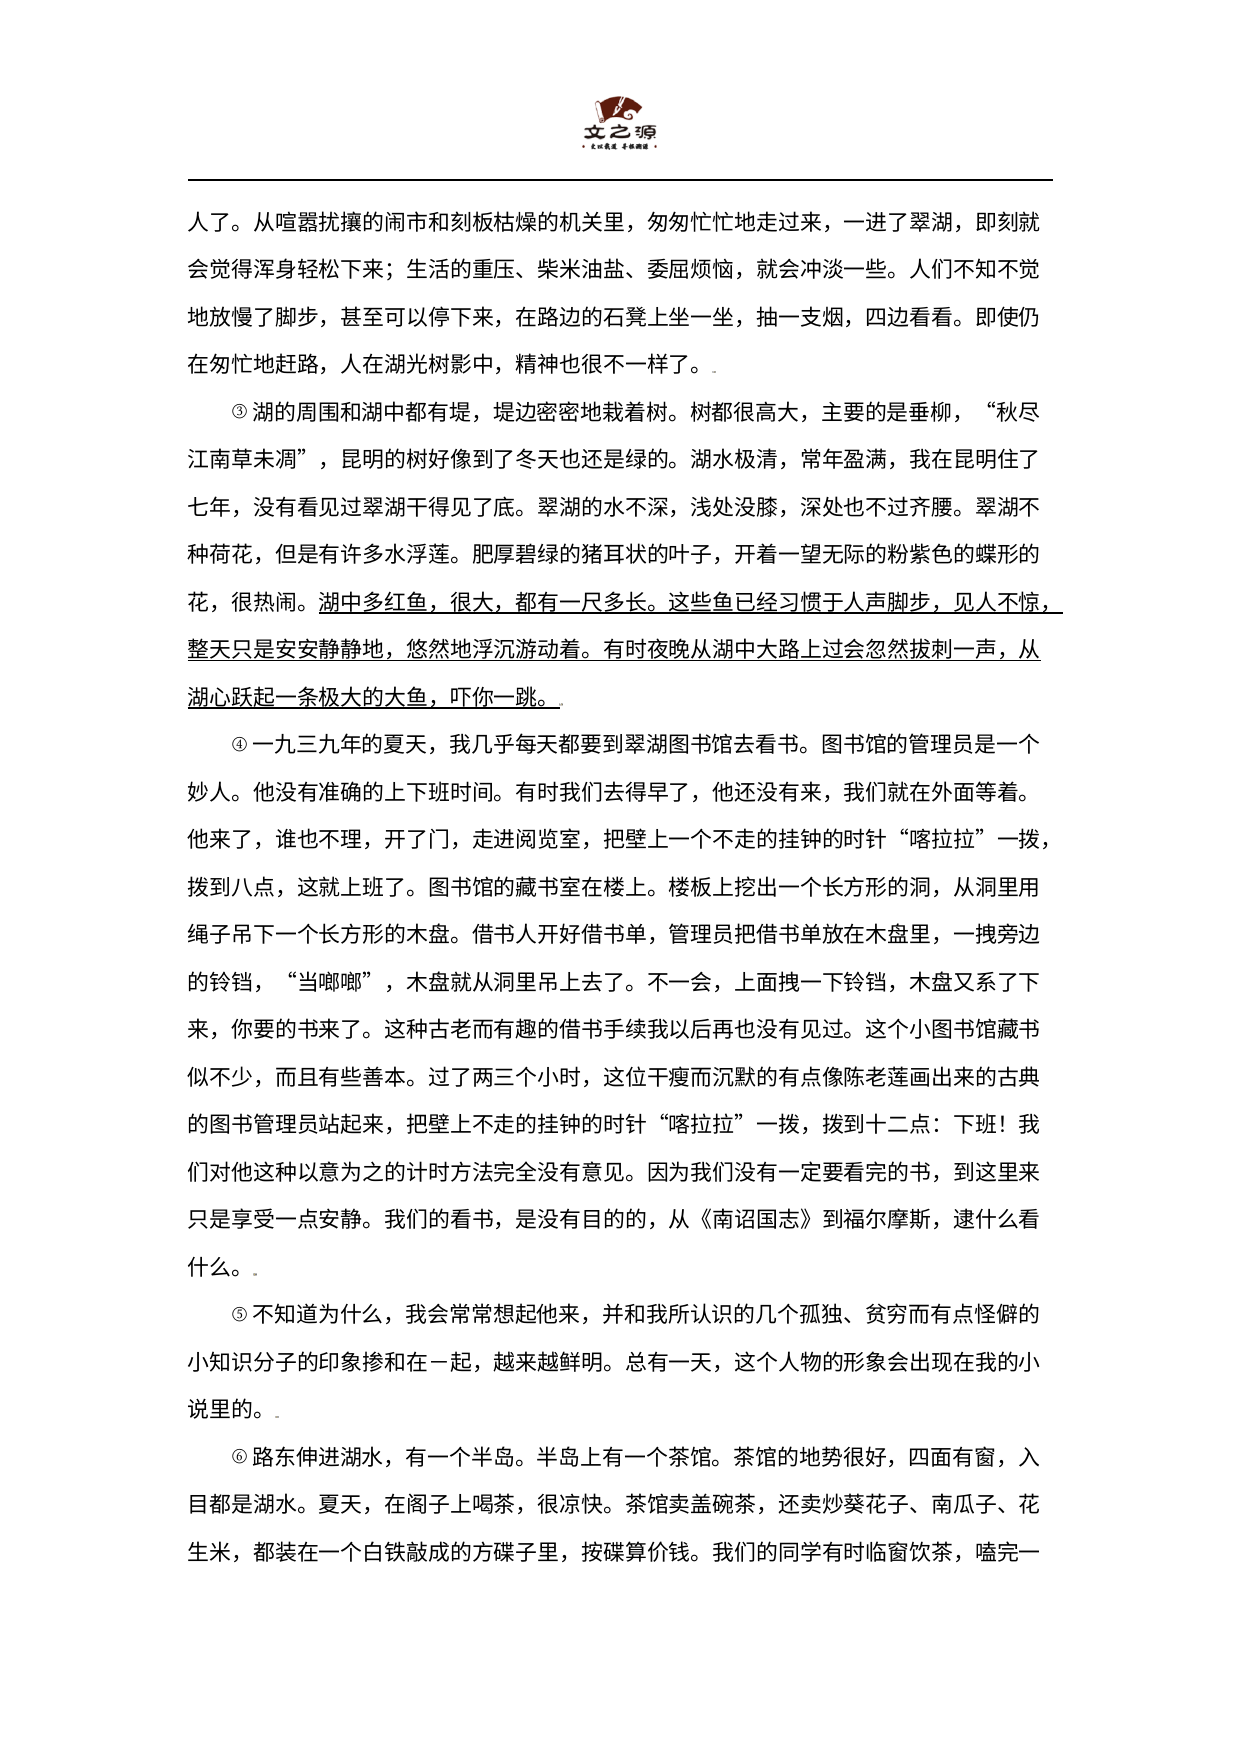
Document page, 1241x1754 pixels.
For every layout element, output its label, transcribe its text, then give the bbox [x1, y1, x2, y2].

text ③湖的周围和湖中都有堤，堤边密密地栽着树。树都很高大，主要的是垂柳，“秋尽江南草未凋”，昆明的树好像到了冬天也还是绿的。湖水极清，常年盈满，我在昆明住了七年，没有看见过翠湖干得见了底。翠湖的水不深，浅处没膝，深处也不过齐腰。翠湖不种荷花，但是有许多水浮莲。肥厚碧绿的猪耳状的叶子，开着一望无际的粉紫色的蝶形的花，很热闹。湖中多红鱼，很大，都有一尺多长。这些鱼已经习惯于人声脚步，见人不惊，整天只是安安静静地，悠然地浮沉游动着。有时夜晚从湖中大路上过会忽然拔刺一声，从湖心跃起一条极大的大鱼，吓你一跳。 [187, 395, 1053, 712]
picture [543, 73, 698, 178]
text ⑤不知道为什么，我会常常想起他来，并和我所认识的几个孤独、贫穷而有点怪僻的小知识分子的印象掺和在－起，越来越鲜明。总有一天，这个人物的形象会出现在我的小说里的。 [187, 1297, 1053, 1424]
text ④一九三九年的夏天，我几乎每天都要到翠湖图书馆去看书。图书馆的管理员是一个妙人。他没有准确的上下班时间。有时我们去得早了，他还没有来，我们就在外面等着。他来了，谁也不理，开了门，走进阅览室，把壁上一个不走的挂钟的时针“喀拉拉”一拨，拨到八点，这就上班了。图书馆的藏书室在楼上。楼板上挖出一个长方形的洞，从洞里用绳子吊下一个长方形的木盘。借书人开好借书单，管理员把借书单放在木盘里，一拽旁边的铃铛，“当啷啷”，木盘就从洞里吊上去了。不一会，上面拽一下铃铛，木盘又系了下来，你要的书来了。这种古老而有趣的借书手续我以后再也没有见过。这个小图书馆藏书似不少，而且有些善本。过了两三个小时，这位干瘦而沉默的有点像陈老莲画出来的古典的图书管理员站起来，把壁上不走的挂钟的时针“喀拉拉”一拨，拨到十二点：下班！我们对他这种以意为之的计时方法完全没有意见。因为我们没有一定要看完的书，到这里来只是享受一点安静。我们的看书，是没有目的的，从《南诏国志》到福尔摩斯，逮什么看什么。 [187, 727, 1053, 1282]
